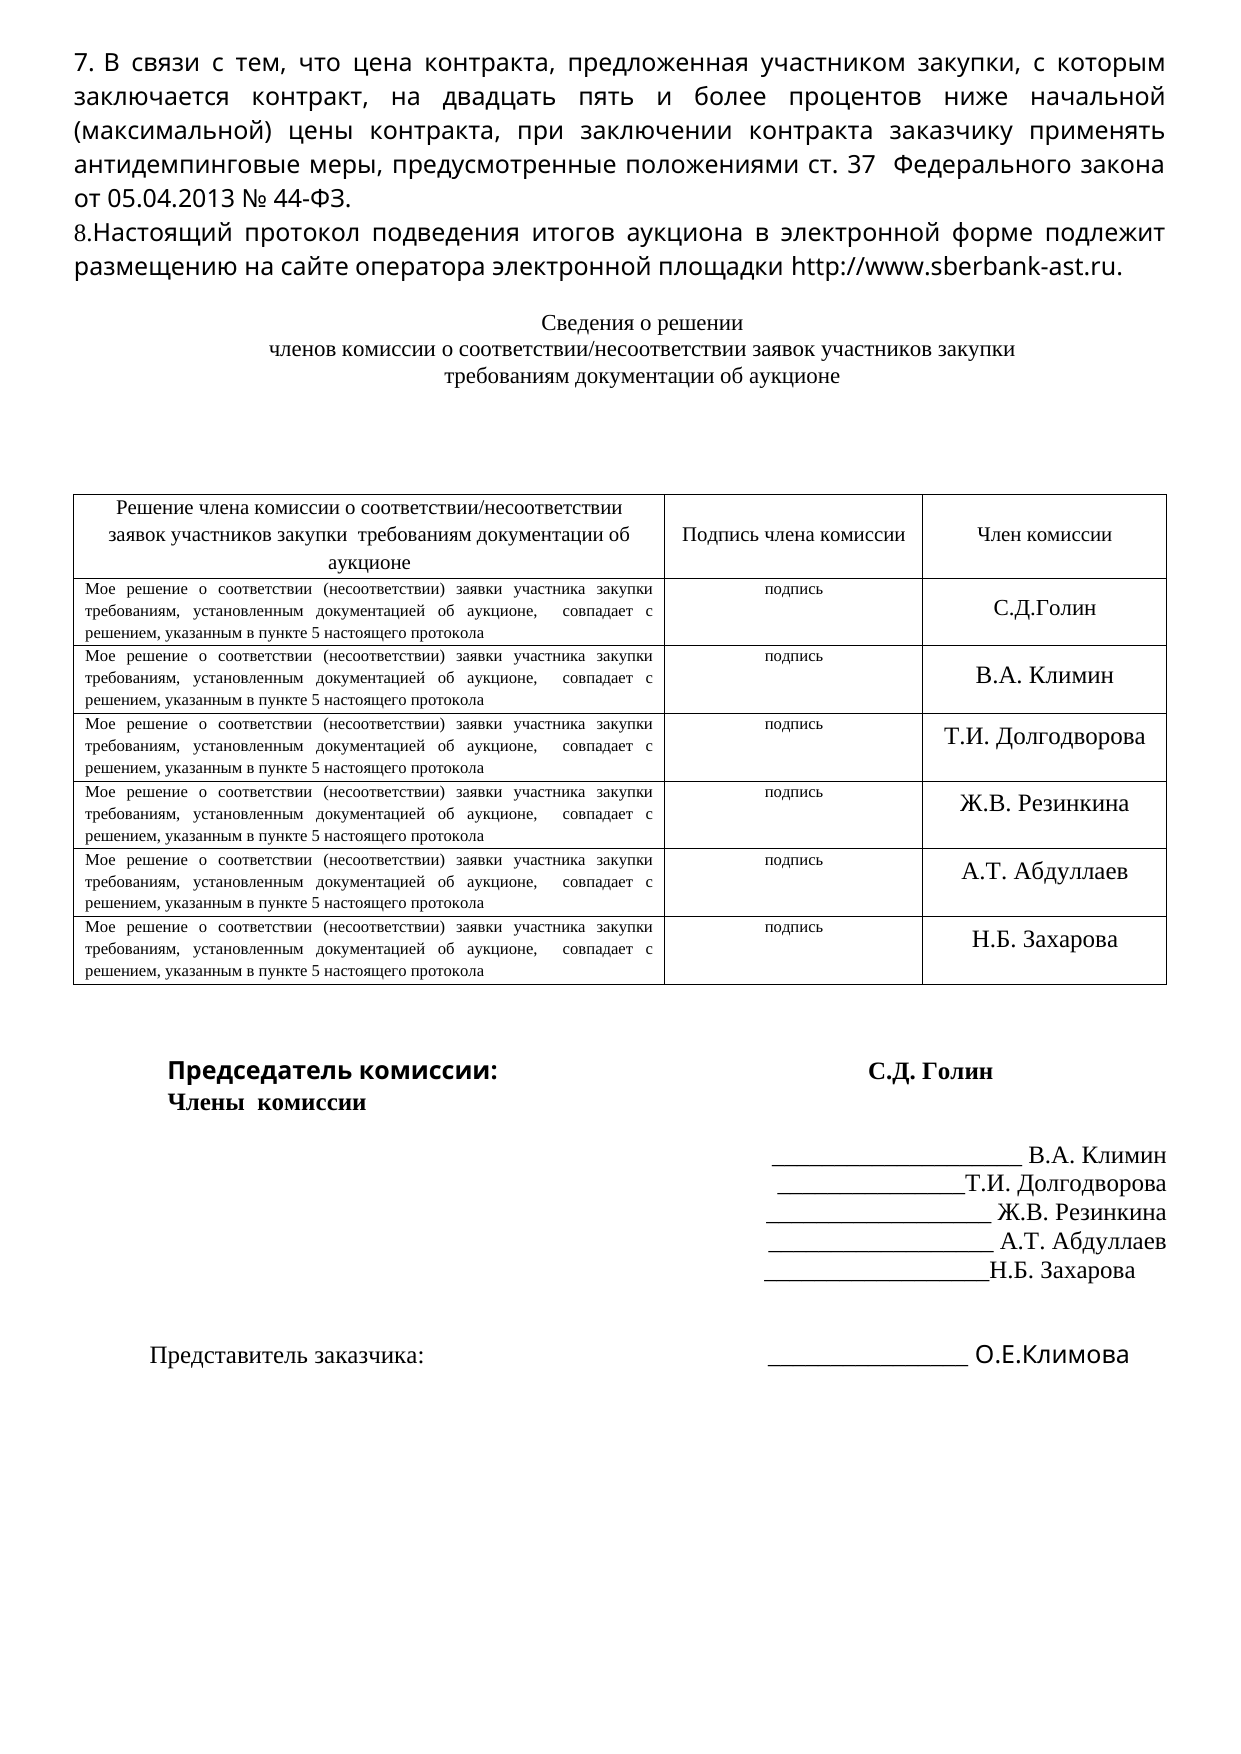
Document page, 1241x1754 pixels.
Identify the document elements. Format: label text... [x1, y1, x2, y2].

table_header Подпись члена комиссии [665, 495, 922, 577]
table_cell А.Т. Абдуллаев [923, 849, 1166, 916]
table_cell В.А. Климин [923, 646, 1166, 713]
text Представитель заказчика: ________________ О.Е.Климова [118, 1336, 1167, 1370]
table_cell Мое решение о соответствии (несоответствии) заявки участника закупки требованиям, установленным документацией об аукционе, совпадает с решением, указанным в пункте 5 настоящего протокола [74, 917, 664, 984]
table_cell Мое решение о соответствии (несоответствии) заявки участника закупки требованиям, установленным документацией об аукционе, совпадает с решением, указанным в пункте 5 настоящего протокола [74, 646, 664, 713]
text __________________Н.Б. Захарова [118, 1255, 1167, 1312]
table_cell Т.И. Долгодворова [923, 714, 1166, 781]
text __________________ А.Т. Абдуллаев [118, 1226, 1167, 1255]
text членов комиссии о соответствии/несоответствии заявок участников закупки [118, 336, 1167, 362]
text ____________________ В.А. Климин [118, 1140, 1167, 1168]
table_cell подпись [665, 849, 922, 916]
text Члены комиссии [148, 1087, 1167, 1116]
text 8.Настоящий протокол подведения итогов аукциона в электронной форме подлежит размещению на сайте оператора электронной площадки http://www.sberbank-ast.ru. [74, 215, 1167, 283]
list В связи с тем, что цена контракта, предложенная участником закупки, с которым заключается контракт, на двадцать пять и более процентов ниже начальной (максимальной) цены контракта, при заключении контракта заказчику применять антидемпинговые меры, предусмотренные положениями ст. 37 Федерального закона от 05.04.2013 № 44-ФЗ. [74, 44, 1167, 215]
table_cell Мое решение о соответствии (несоответствии) заявки участника закупки требованиям, установленным документацией об аукционе, совпадает с решением, указанным в пункте 5 настоящего протокола [74, 849, 664, 916]
table_header Член комиссии [923, 495, 1166, 577]
text требованиям документации об аукционе [118, 362, 1167, 388]
table_cell Ж.В. Резинкина [923, 782, 1166, 848]
table_cell Н.Б. Захарова [923, 917, 1166, 984]
table_cell Мое решение о соответствии (несоответствии) заявки участника закупки требованиям, установленным документацией об аукционе, совпадает с решением, указанным в пункте 5 настоящего протокола [74, 579, 664, 645]
table_cell подпись [665, 646, 922, 713]
table_cell Мое решение о соответствии (несоответствии) заявки участника закупки требованиям, установленным документацией об аукционе, совпадает с решением, указанным в пункте 5 настоящего протокола [74, 782, 664, 848]
table_cell подпись [665, 714, 922, 781]
table_cell подпись [665, 579, 922, 645]
table_cell Мое решение о соответствии (несоответствии) заявки участника закупки требованиям, установленным документацией об аукционе, совпадает с решением, указанным в пункте 5 настоящего протокола [74, 714, 664, 781]
text Сведения о решении [118, 309, 1167, 336]
table_cell подпись [665, 917, 922, 984]
text Председатель комиссии: С.Д. Голин [148, 1053, 1167, 1087]
table_cell подпись [665, 782, 922, 848]
table_cell С.Д.Голин [923, 579, 1166, 645]
text _______________Т.И. Долгодворова [118, 1168, 1167, 1197]
text __________________ Ж.В. Резинкина [118, 1197, 1167, 1226]
table_header Решение члена комиссии о соответствии/несоответствии заявок участников закупки требованиям документации об аукционе [74, 495, 664, 577]
